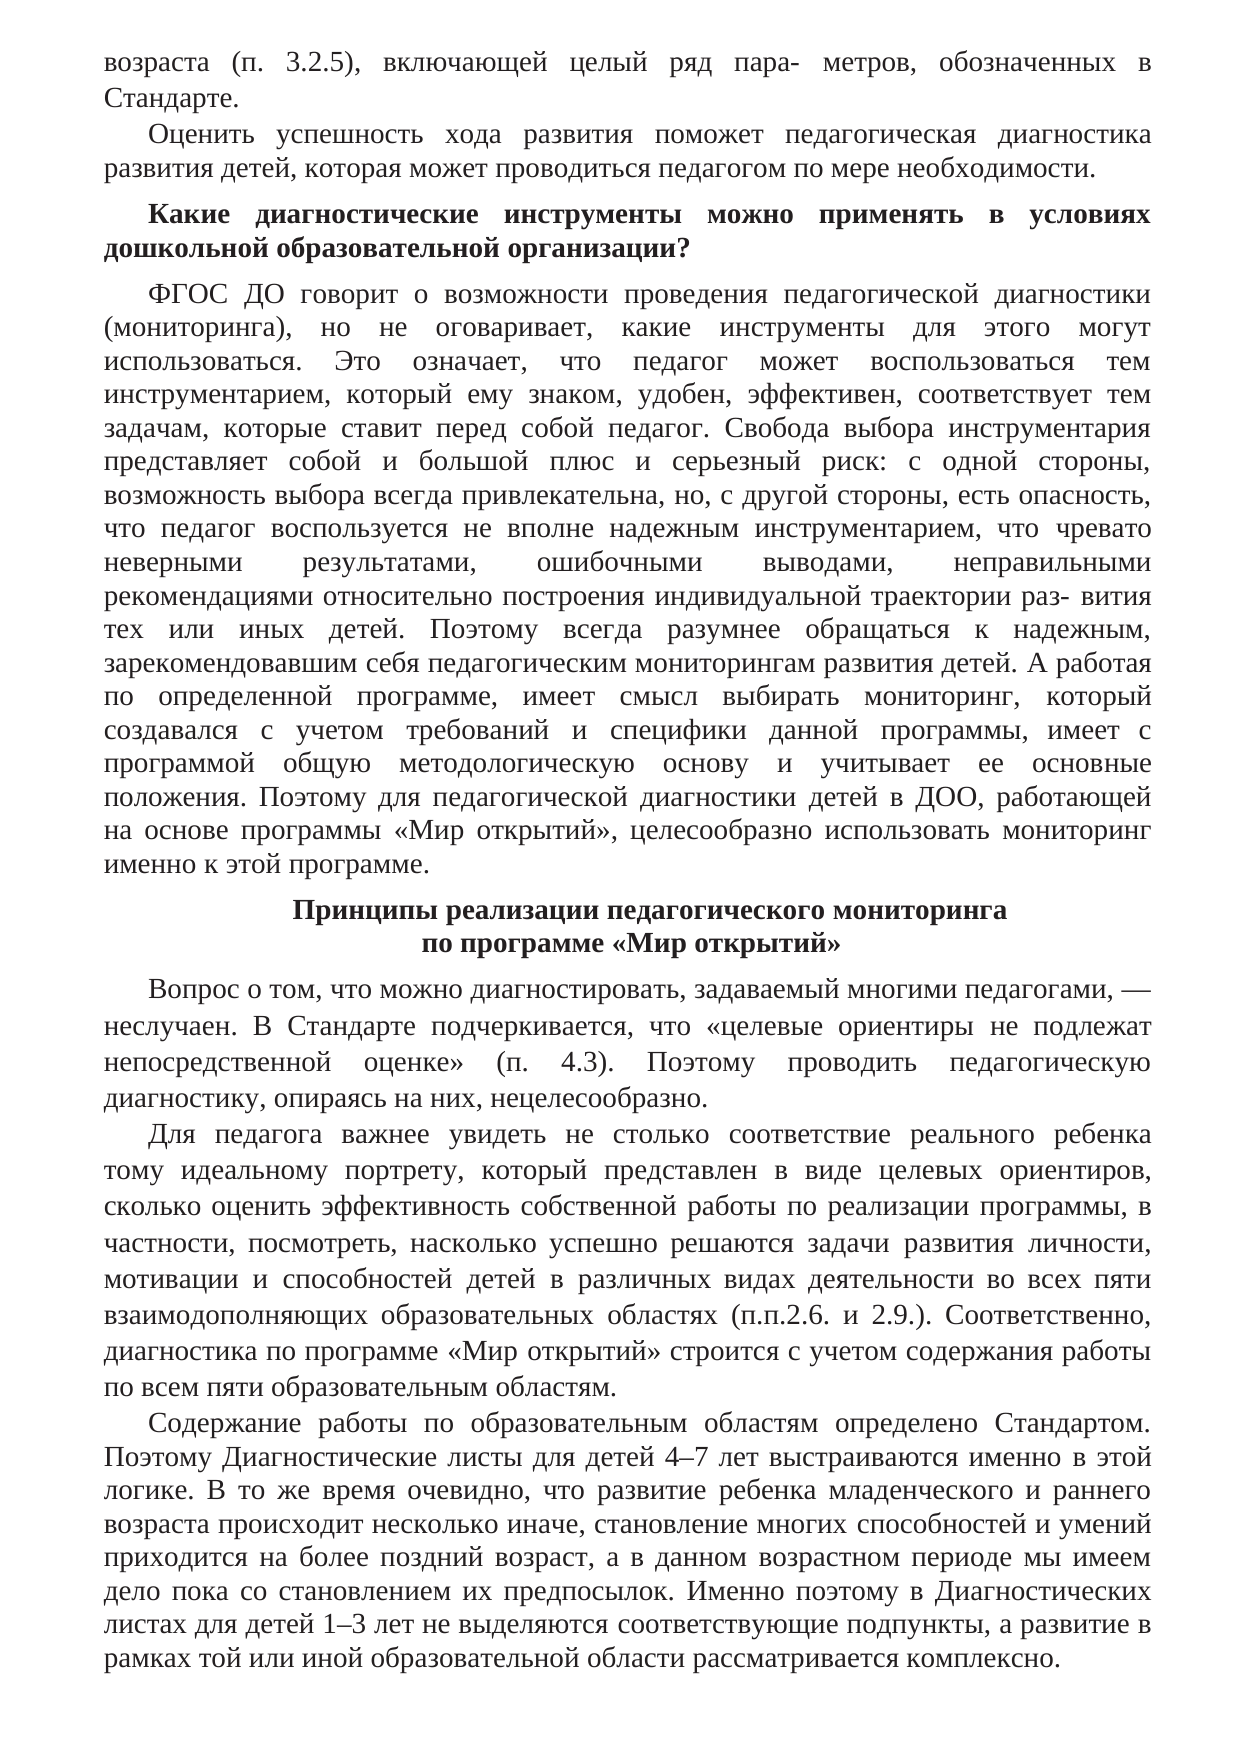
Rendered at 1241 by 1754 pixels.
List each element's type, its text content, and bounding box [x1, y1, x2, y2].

text Оценить успешность хода развития поможет педагогическая диагностика развития детей, которая может проводиться педагогом по мере необходимости. [103, 117, 1152, 184]
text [103, 44, 1152, 114]
text ФГОС ДО говорит о возможности проведения педагогической диагностики (мониторинга), но не оговаривает, какие инструменты для этого могут использоваться. Это означает, что педагог может воспользоваться тем инструментарием, который ему знаком, удобен, эффективен, соответствует тем задачам, которые ставит перед собой педагог. Свобода выбора инструментария представляет собой и большой плюс и серьезный риск: с одной стороны, возможность выбора всегда привлекательна, но, с другой стороны, есть опасность, что педагог воспользуется не вполне надежным инструментарием, что чревато неверными результатами, ошибочными выводами, неправильными рекомендациями относительно построения индивидуальной траектории раз- вития тех или иных детей. Поэтому всегда разумнее обращаться к надежным, зарекомендовавшим себя педагогическим мониторингам развития детей. А работая по определенной программе, имеет смысл выбирать мониторинг, который создавался с учетом требований и специфики данной программы, имеет с программой общую методологическую основу и учитывает ее основные положения. Поэтому для педагогической диагностики детей в ДОО, работающей на основе программы «Мир открытий», целесообразно использовать мониторинг именно к этой программе. [103, 276, 1152, 879]
text Содержание работы по образовательным областям определено Стандартом. Поэтому Диагностические листы для детей 4–7 лет выстраиваются именно в этой логике. В то же время очевидно, что развитие ребенка младенческого и раннего возраста происходит несколько иначе, становление многих способностей и умений приходится на более поздний возраст, а в данном возрастном периоде мы имеем дело пока со становлением их предпосылок. Именно поэтому в Диагностических листах для детей 1–3 лет не выделяются соответствующие подпункты, а развитие в рамках той или иной образовательной области рассматривается комплексно. [103, 1405, 1152, 1674]
subtitle Какие диагностические инструменты можно применять в условиях дошкольной образовательной организации? [103, 196, 1152, 263]
text Вопрос о том, что можно диагностировать, задаваемый многими педагогами, — неслучаен. В Стандарте подчеркивается, что «целевые ориентиры не подлежат непосредственной оценке» (п. 4.3). Поэтому проводить педагогическую диагностику, опираясь на них, нецелесообразно. [103, 972, 1152, 1114]
subtitle Принципы реализации педагогического мониторинга по программе «Мир открытий» [103, 892, 1152, 959]
text Для педагога важнее увидеть не столько соответствие реального ребенка тому идеальному портрету, который представлен в виде целевых ориентиров, сколько оценить эффективность собственной работы по реализации программы, в частности, посмотреть, насколько успешно решаются задачи развития личности, мотивации и способностей детей в различных видах деятельности во всех пяти взаимодополняющих образовательных областях (п.п.2.6. и 2.9.). Соответственно, диагностика по программе «Мир открытий» строится с учетом содержания работы по всем пяти образовательным областям. [103, 1116, 1152, 1403]
